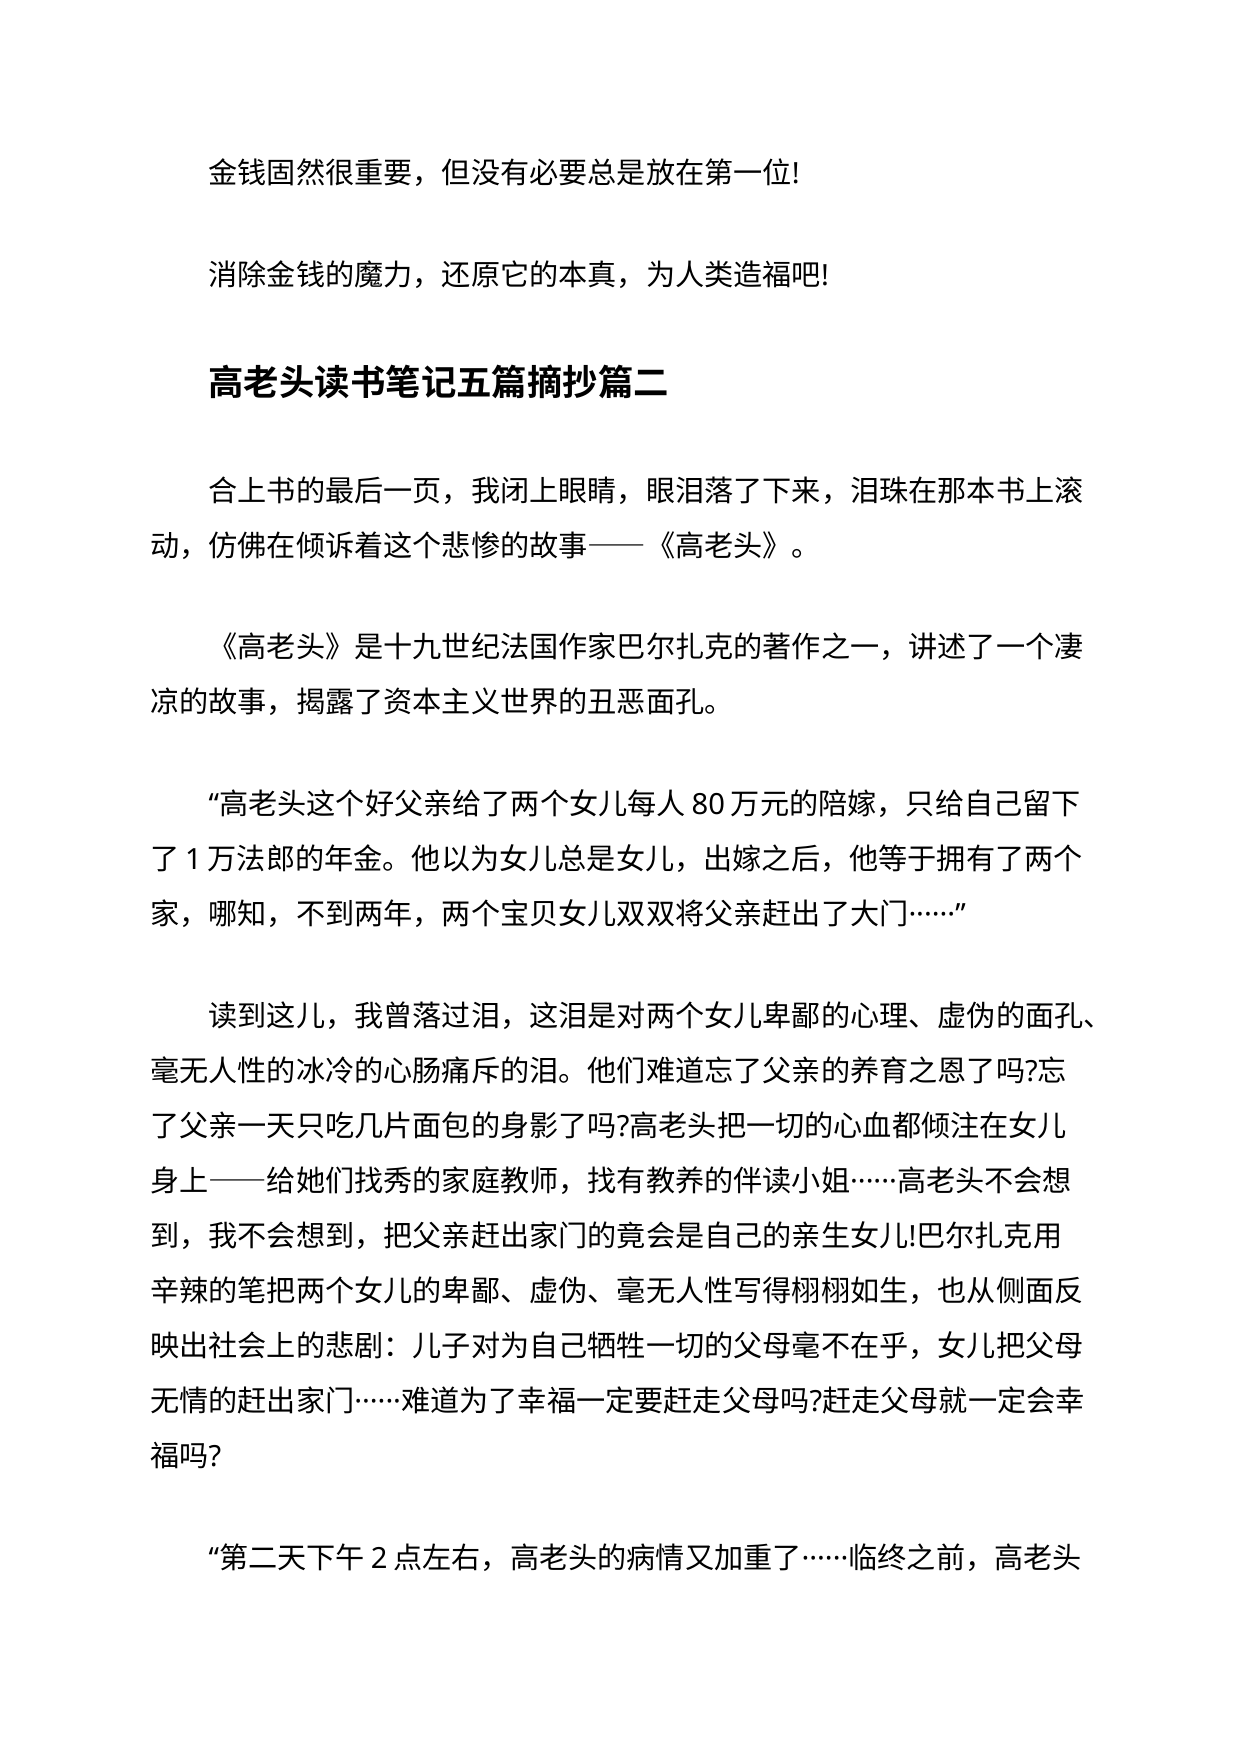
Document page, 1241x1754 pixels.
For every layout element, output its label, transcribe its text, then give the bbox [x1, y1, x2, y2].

text 《高老头》是十九世纪法国作家巴尔扎克的著作之一，讲述了一个凄凉的故事，揭露了资本主义世界的丑恶面孔。 [150, 624, 1090, 721]
text 消除金钱的魔力，还原它的本真，为人类造福吧! [150, 252, 1090, 294]
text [150, 1534, 1090, 1577]
text “高老头这个好父亲给了两个女儿每人80万元的陪嫁，只给自己留下了1万法郎的年金。他以为女儿总是女儿，出嫁之后，他等于拥有了两个家，哪知，不到两年，两个宝贝女儿双双将父亲赶出了大门······” [150, 781, 1090, 933]
text 金钱固然很重要，但没有必要总是放在第一位! [150, 150, 1090, 192]
text 合上书的最后一页，我闭上眼睛，眼泪落了下来，泪珠在那本书上滚动，仿佛在倾诉着这个悲惨的故事——《高老头》。 [150, 467, 1090, 564]
text 读到这儿，我曾落过泪，这泪是对两个女儿卑鄙的心理、虚伪的面孔、毫无人性的冰冷的心肠痛斥的泪。他们难道忘了父亲的养育之恩了吗?忘了父亲一天只吃几片面包的身影了吗?高老头把一切的心血都倾注在女儿身上——给她们找秀的家庭教师，找有教养的伴读小姐······高老头不会想到，我不会想到，把父亲赶出家门的竟会是自己的亲生女儿!巴尔扎克用辛辣的笔把两个女儿的卑鄙、虚伪、毫无人性写得栩栩如生，也从侧面反映出社会上的悲剧：儿子对为自己牺牲一切的父母毫不在乎，女儿把父母无情的赶出家门······难道为了幸福一定要赶走父母吗?赶走父母就一定会幸福吗? [150, 993, 1090, 1475]
text 高老头读书笔记五篇摘抄篇二 [150, 354, 1090, 405]
